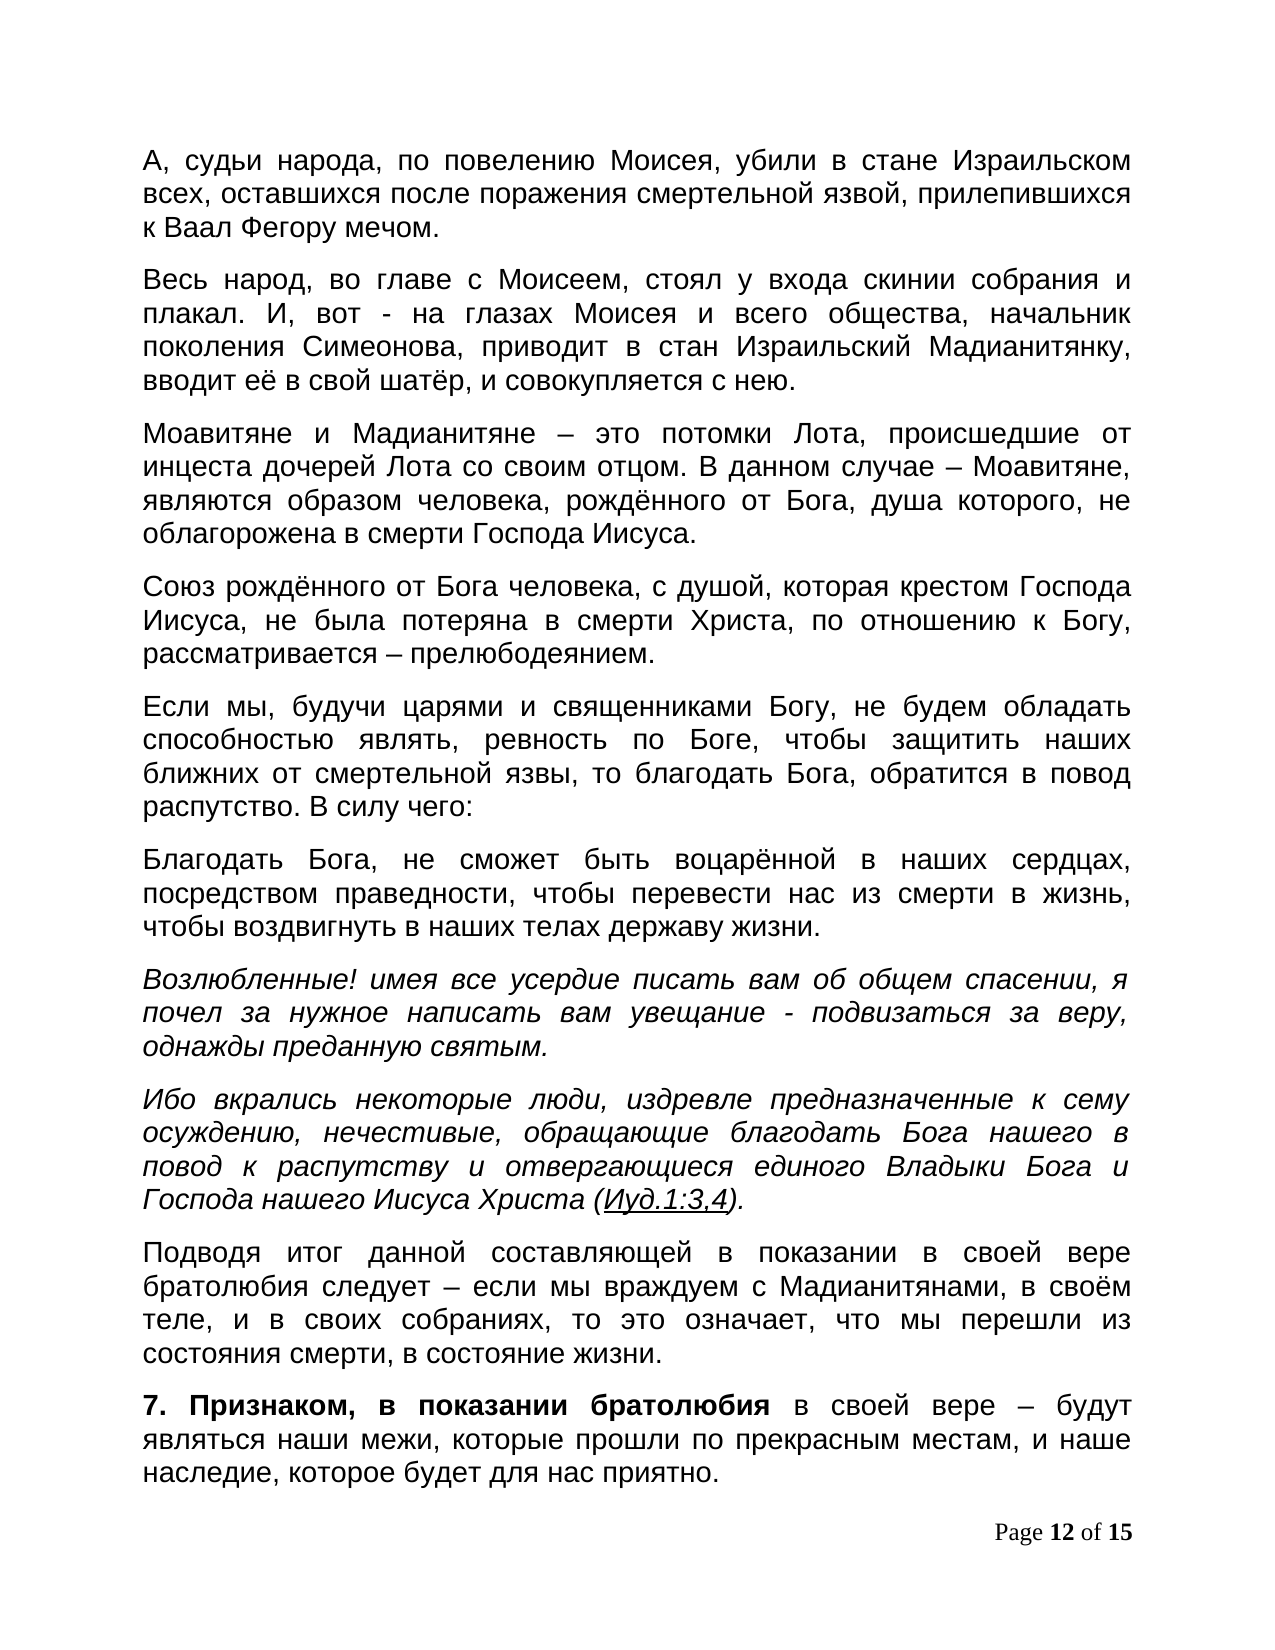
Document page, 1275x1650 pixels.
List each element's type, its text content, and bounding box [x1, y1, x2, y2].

text Союз рождённого от Бога человека, с душой, которая крестом Господа Иисуса, не была потеряна в смерти Христа, по отношению к Богу, рассматривается – прелюбодеянием. [142, 569, 1132, 669]
text Ибо вкрались некоторые люди, издревле предназначенные к сему осуждению, нечестивые, обращающие благодать Бога нашего в повод к распутству и отвергающиеся единого Владыки Бога и Господа нашего Иисуса Христа (Иуд.1:3,4). [142, 1082, 1132, 1216]
text 7. Признаком, в показании братолюбия в своей вере – будут являться наши межи, которые прошли по прекрасным местам, и наше наследие, которое будет для нас приятно. [142, 1388, 1132, 1489]
text Возлюбленные! имея все усердие писать вам об общем спасении, я почел за нужное написать вам увещание - подвизаться за веру, однажды преданную святым. [142, 962, 1132, 1062]
text А, судьи народа, по повелению Моисея, убили в стане Израильском всех, оставшихся после поражения смертельной язвой, прилепившихся к Ваал Фегору мечом. [142, 142, 1132, 243]
text Благодать Бога, не сможет быть воцарённой в наших сердцах, посредством праведности, чтобы перевести нас из смерти в жизнь, чтобы воздвигнуть в наших телах державу жизни. [142, 842, 1132, 943]
text Подводя итог данной составляющей в показании в своей вере братолюбия следует – если мы враждуем с Мадианитянами, в своём теле, и в своих собраниях, то это означает, что мы перешли из состояния смерти, в состояние жизни. [142, 1235, 1132, 1369]
text Моавитяне и Мадианитяне – это потомки Лота, происшедшие от инцеста дочерей Лота со своим отцом. В данном случае – Моавитяне, являются образом человека, рождённого от Бога, душа которого, не облагорожена в смерти Господа Иисуса. [142, 416, 1132, 550]
text Если мы, будучи царями и священниками Богу, не будем обладать способностью являть, ревность по Боге, чтобы защитить наших ближних от смертельной язвы, то благодать Бога, обратится в повод распутство. В силу чего: [142, 689, 1132, 823]
text Весь народ, во главе с Моисеем, стоял у входа скинии собрания и плакал. И, вот - на глазах Моисея и всего общества, начальник поколения Симеонова, приводит в стан Израильский Мадианитянку, вводит её в свой шатёр, и совокупляется с нею. [142, 262, 1132, 396]
